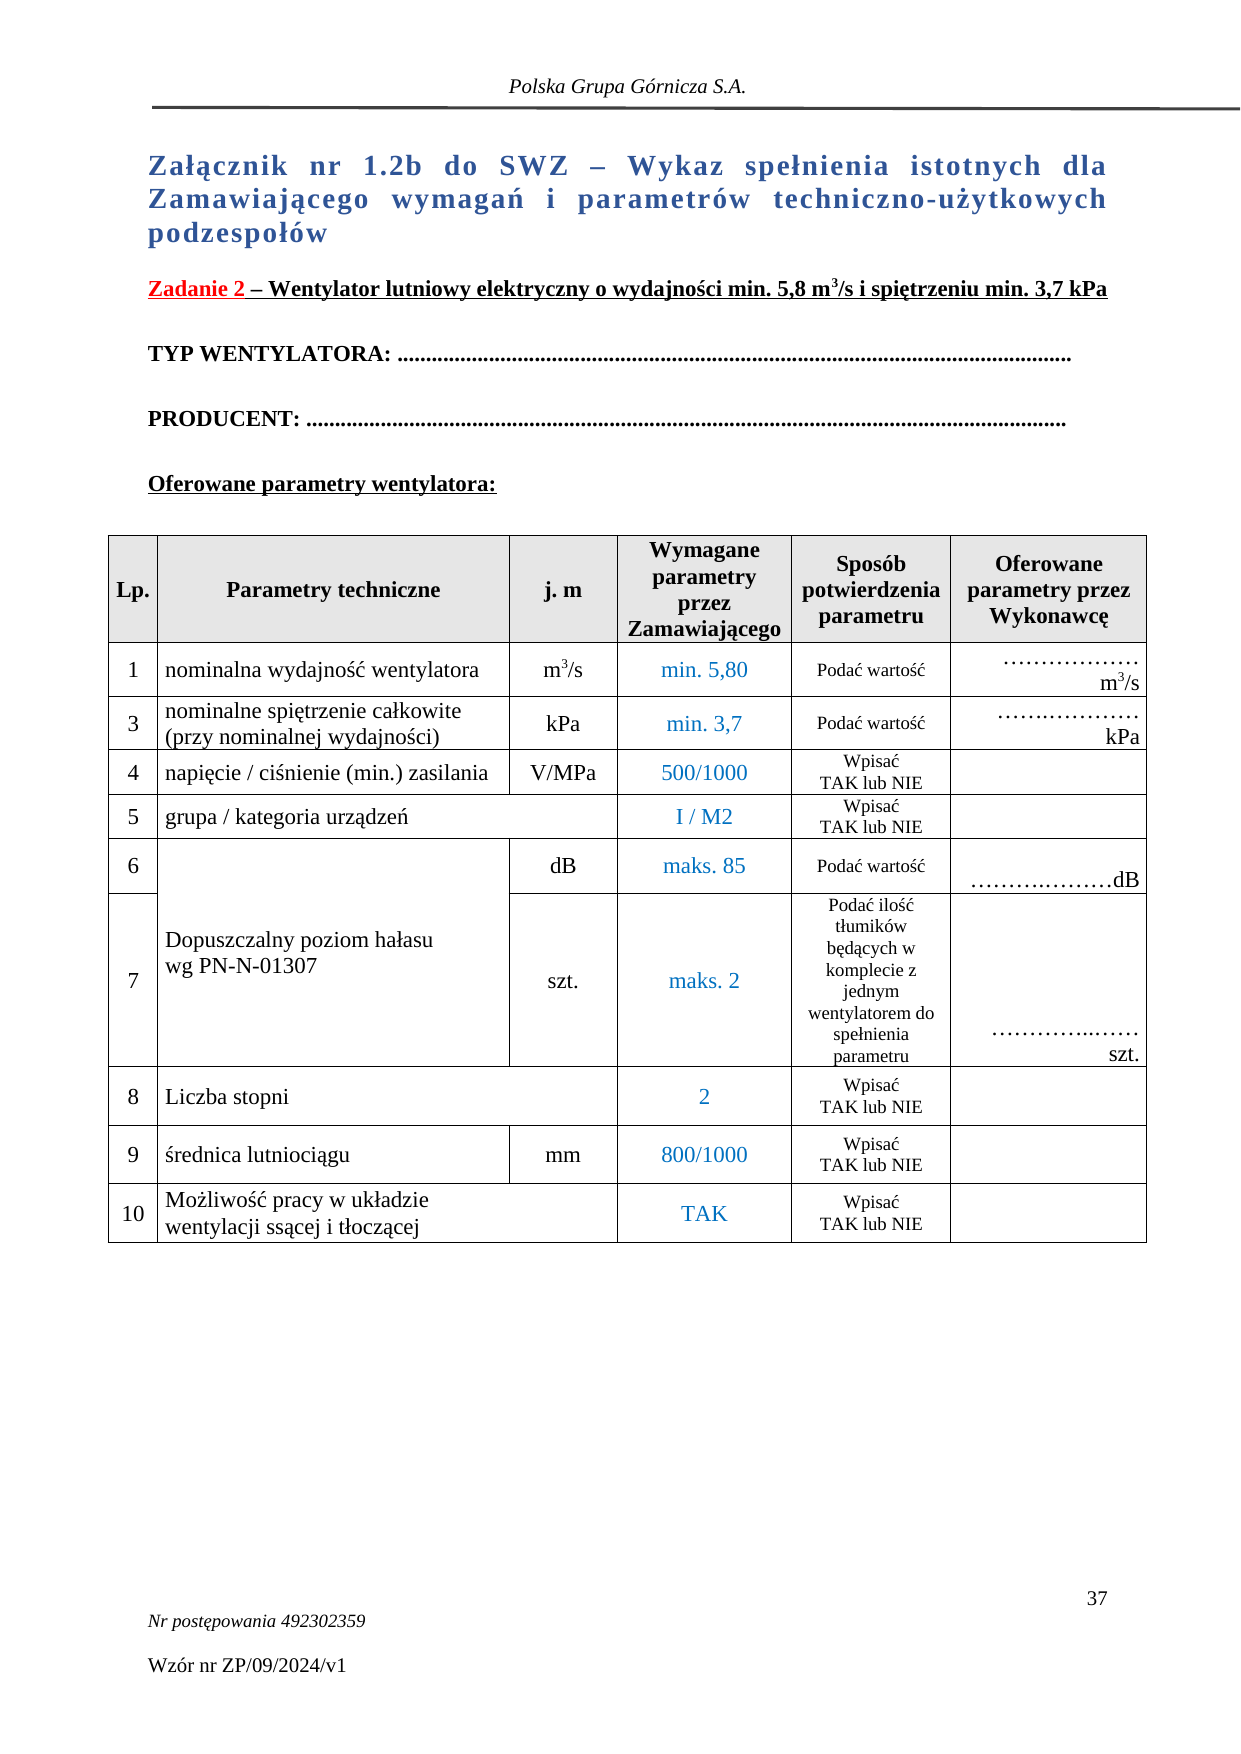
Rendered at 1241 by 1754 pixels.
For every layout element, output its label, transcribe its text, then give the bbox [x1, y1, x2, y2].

table_header Lp. [109, 536, 157, 642]
table_cell 3 [109, 697, 157, 749]
table_cell [509, 1067, 617, 1125]
table_cell Wpisać TAK lub NIE [792, 1067, 950, 1125]
table_cell 1 [109, 643, 157, 696]
table_cell 2 [618, 1067, 791, 1125]
table_cell Podać wartość [792, 697, 950, 749]
table_cell kPa [510, 697, 617, 749]
table_cell nominalna wydajność wentylatora [158, 643, 509, 696]
table_cell 8 [109, 1067, 157, 1125]
table_cell 800/1000 [618, 1126, 791, 1183]
table_cell [509, 1184, 617, 1242]
table_cell [951, 750, 1146, 793]
table_cell grupa / kategoria urządzeń [158, 795, 617, 838]
table_cell 6 [109, 839, 157, 893]
table_cell …………..……szt. [951, 894, 1146, 1066]
text Załącznik nr 1.2b do SWZ – Wykaz spełnienia istotnych dla Zamawiającego wymagań i parametrów techniczno-użytkowych podzespołów [148, 148, 1107, 248]
table_cell ………………m3/s [951, 643, 1146, 696]
table_cell 7 [109, 894, 157, 1066]
table_cell [951, 1126, 1146, 1183]
table_cell ……….………dB [951, 839, 1146, 893]
table_cell Podać wartość [792, 839, 950, 893]
table_cell Wpisać TAK lub NIE [792, 750, 950, 793]
table_cell Podać ilość tłumików będących w komplecie z jednym wentylatorem do spełnienia parametru [792, 894, 950, 1066]
table_cell dB [510, 839, 617, 893]
table_cell maks. 2 [618, 894, 791, 1066]
table_header Sposób potwierdzenia parametru [792, 536, 950, 642]
table_cell nominalne spiętrzenie całkowite (przy nominalnej wydajności) [158, 697, 509, 749]
table_cell średnica lutniociągu [158, 1126, 509, 1183]
table_cell 4 [109, 750, 157, 793]
table_header j. m [510, 536, 617, 642]
table_cell I / M2 [618, 795, 791, 838]
table_cell TAK [618, 1184, 791, 1242]
table_cell [951, 1067, 1146, 1125]
table_cell Wpisać TAK lub NIE [792, 1126, 950, 1183]
table_cell Podać wartość [792, 643, 950, 696]
table_header Oferowane parametry przez Wykonawcę [951, 536, 1146, 642]
table_cell [951, 795, 1146, 838]
table_cell 10 [109, 1184, 157, 1242]
text TYP WENTYLATORA: ...................................................................................................................... [148, 340, 1107, 366]
table_cell min. 5,80 [618, 643, 791, 696]
table_cell min. 3,7 [618, 697, 791, 749]
table_cell 9 [109, 1126, 157, 1183]
table_cell maks. 85 [618, 839, 791, 893]
table_cell m3/s [510, 643, 617, 696]
table_cell napięcie / ciśnienie (min.) zasilania [158, 750, 509, 793]
table_header Parametry techniczne [158, 536, 509, 642]
table_cell szt. [510, 894, 617, 1066]
table_cell Wpisać TAK lub NIE [792, 795, 950, 838]
text Zadanie 2 – Wentylator lutniowy elektryczny o wydajności min. 5,8 m3/s i spiętrzeniu min. 3,7 kPa [148, 274, 1181, 301]
table_header Wymagane parametry przez Zamawiającego [618, 536, 791, 642]
table_cell 5 [109, 795, 157, 838]
text PRODUCENT: ..................................................................................................................................... [148, 405, 1107, 431]
table_cell Możliwość pracy w układzie wentylacji ssącej i tłoczącej [158, 1184, 509, 1242]
table_cell …….…………kPa [951, 697, 1146, 749]
table_cell 500/1000 [618, 750, 791, 793]
table_cell V/MPa [510, 750, 617, 793]
table_cell Dopuszczalny poziom hałasu wg PN-N-01307 [158, 839, 509, 1066]
table_cell mm [510, 1126, 617, 1183]
text Oferowane parametry wentylatora: [148, 470, 1181, 497]
table_cell [951, 1184, 1146, 1242]
table_cell Wpisać TAK lub NIE [792, 1184, 950, 1242]
table_cell Liczba stopni [158, 1067, 509, 1125]
